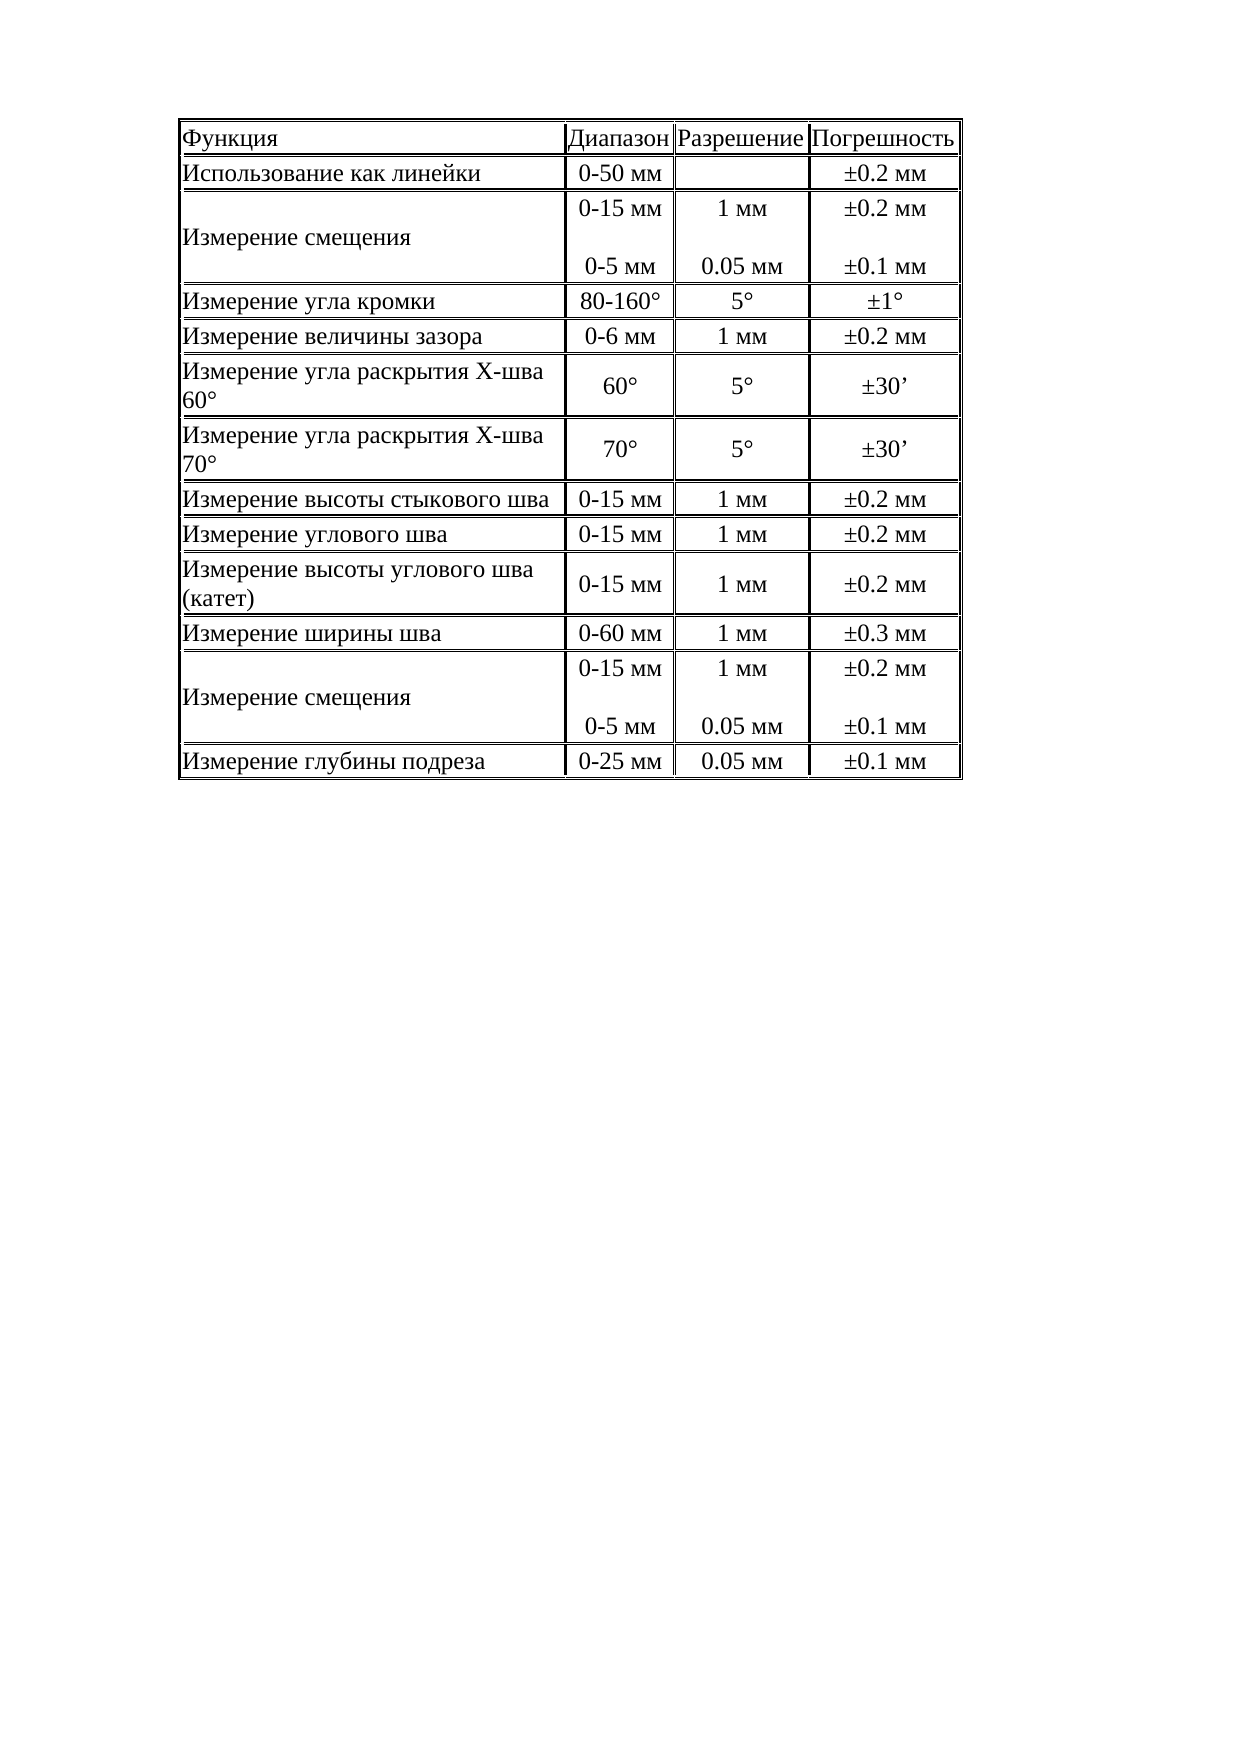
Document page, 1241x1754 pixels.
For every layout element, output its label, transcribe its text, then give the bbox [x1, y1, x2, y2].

table_cell ±0.2 мм [811, 550, 960, 613]
table_cell ±0.2 мм [811, 153, 960, 188]
table_cell Измерение высоты углового шва (катет) [181, 550, 564, 613]
table_cell ±30’ [811, 415, 960, 479]
table_cell 1 мм [676, 483, 808, 514]
table_cell Измерение глубины подреза [181, 741, 565, 777]
table_cell 0-15 мм [567, 553, 673, 613]
table_cell 0-15 мм 0-5 мм [567, 652, 673, 741]
table_cell 0-60 мм [567, 617, 673, 648]
table_cell ±0.2 мм [811, 514, 960, 549]
table_cell ±1° [811, 281, 960, 316]
table_cell 1 мм [676, 320, 808, 352]
table_cell 1 мм [676, 553, 808, 613]
table_cell ±0.2 мм ±0.1 мм [811, 649, 960, 741]
table_cell 0-25 мм [565, 745, 675, 777]
table_cell ±0.3 мм [811, 613, 960, 648]
table_header Диапазон [565, 122, 675, 153]
table_cell 5° [676, 285, 808, 316]
table_cell 60° [567, 355, 673, 415]
table_header Функция [181, 122, 565, 153]
table_cell 70° [567, 419, 673, 479]
table_cell Измерение углового шва [181, 514, 564, 549]
table_cell 1 мм [676, 518, 808, 549]
table_cell 80-160° [567, 285, 673, 316]
table_cell Измерение угла раскрытия Х-шва 60° [180, 352, 565, 415]
table_cell Измерение величины зазора [181, 316, 564, 352]
table_cell 1 мм 0.05 мм [676, 652, 808, 741]
table_cell 1 мм 0.05 мм [676, 192, 808, 281]
table_cell 0-50 мм [567, 157, 673, 188]
table_cell Измерение ширины шва [181, 613, 564, 648]
table_cell 1 мм [676, 617, 808, 648]
table_cell 0-6 мм [567, 320, 673, 352]
table_cell 0-15 мм [567, 483, 673, 514]
table_cell 0.05 мм [675, 745, 809, 777]
table_cell 5° [676, 419, 808, 479]
table_cell Использование как линейки [181, 153, 564, 188]
table_cell [676, 157, 808, 188]
table_cell 5° [676, 355, 808, 415]
table_cell 0-15 мм 0-5 мм [567, 192, 673, 281]
table_cell ±30’ [809, 352, 961, 415]
table_cell ±0.2 мм ±0.1 мм [811, 188, 960, 281]
table_cell Измерение угла кромки [181, 281, 564, 316]
table_cell Измерение высоты стыкового шва [181, 479, 564, 514]
table_cell ±0.2 мм [811, 316, 960, 352]
table_cell Измерение угла раскрытия Х-шва 70° [181, 415, 564, 479]
table_cell 0-15 мм [567, 518, 673, 549]
table_cell ±0.1 мм [809, 741, 960, 777]
table_cell Измерение смещения [181, 649, 564, 741]
table_header Погрешность [809, 122, 959, 153]
table_header Разрешение [675, 120, 809, 153]
table_cell ±0.2 мм [811, 479, 960, 514]
table_cell Измерение смещения [181, 188, 564, 281]
